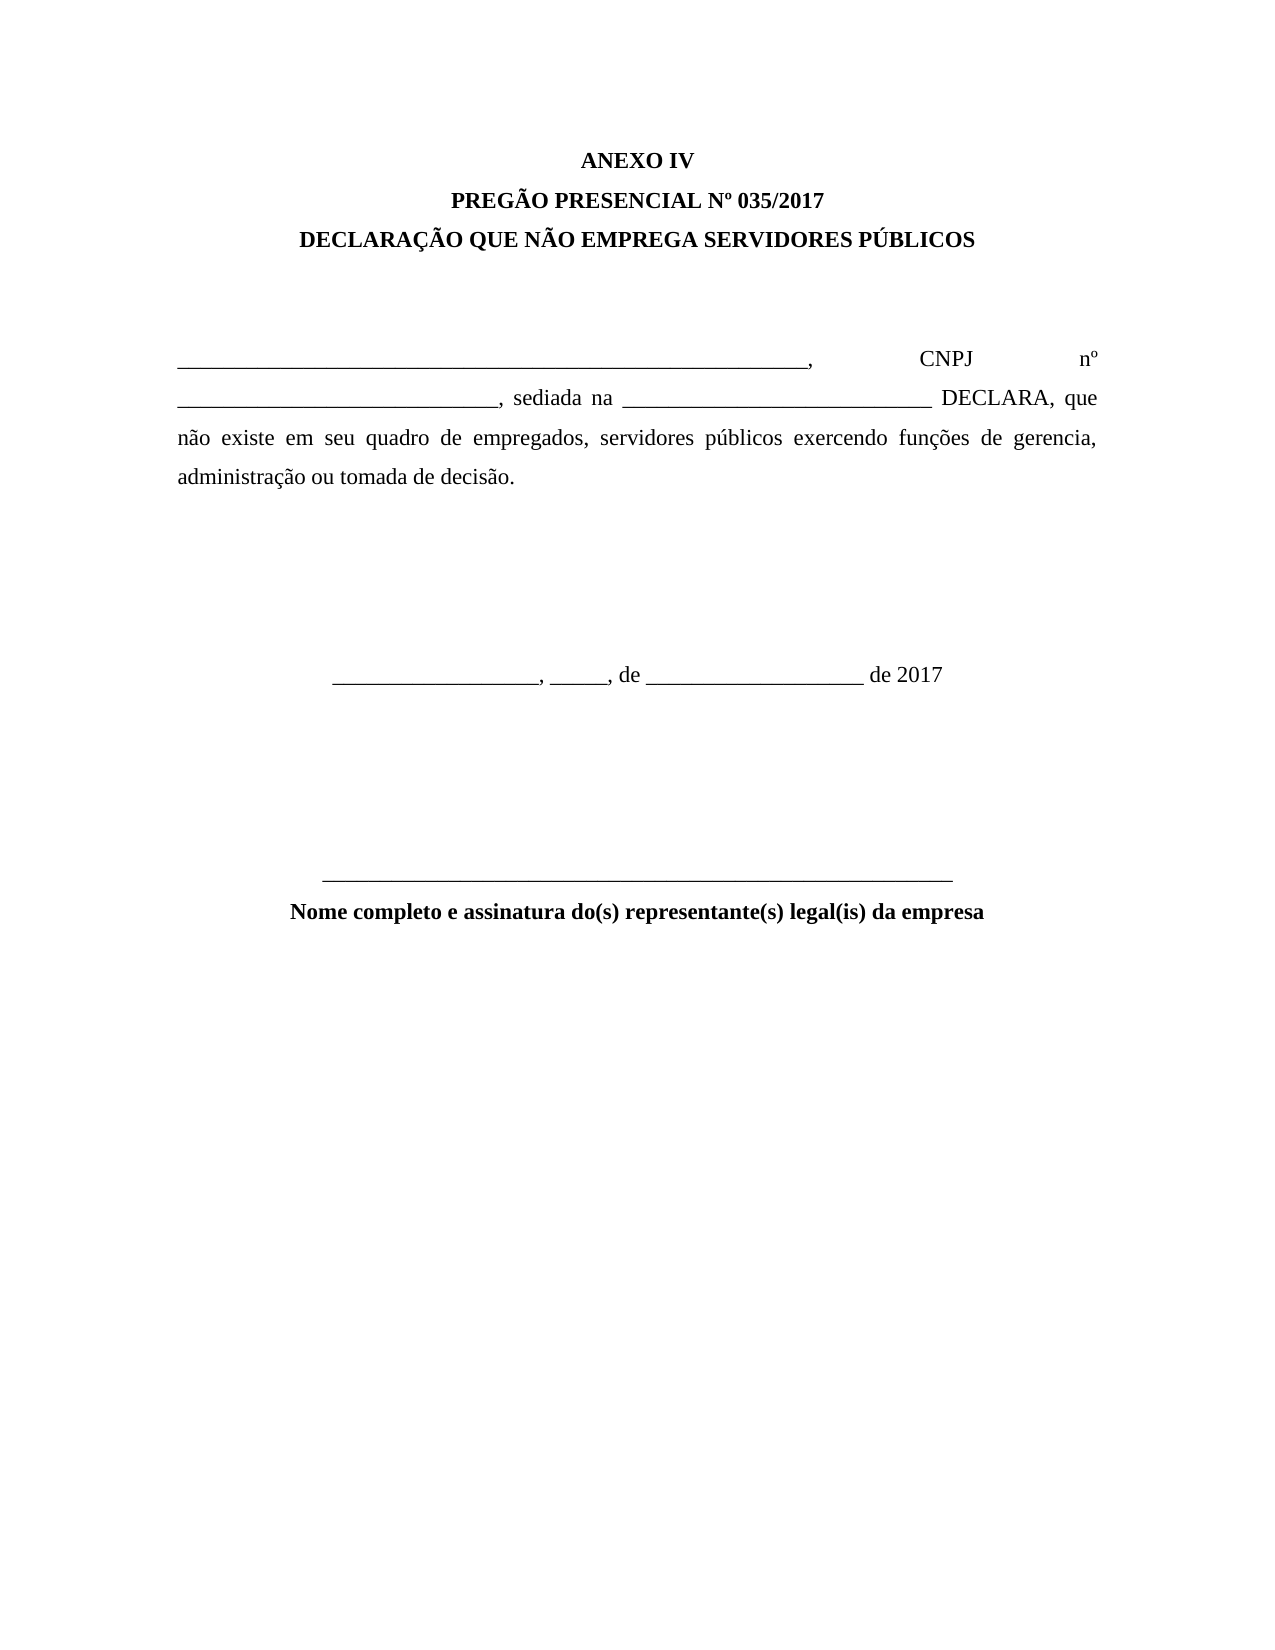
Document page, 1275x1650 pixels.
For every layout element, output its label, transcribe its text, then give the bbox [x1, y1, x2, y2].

text Nome completo e assinatura do(s) representante(s) legal(is) da empresa [177, 898, 1098, 924]
text ANEXO IV [177, 148, 1098, 174]
text _______________________________________________________, CNPJ nº ____________________________, sediada na ___________________________ DECLARA, que não existe em seu quadro de empregados, servidores públicos exercendo funções de gerencia, administração ou tomada de decisão. [177, 345, 1098, 490]
text __________________, _____, de ___________________ de 2017 [177, 661, 1098, 687]
text _______________________________________________________ [177, 858, 1098, 884]
text DECLARAÇÃO QUE NÃO EMPREGA SERVIDORES PÚBLICOS [177, 227, 1098, 253]
text PREGÃO PRESENCIAL Nº 035/2017 [177, 187, 1098, 213]
